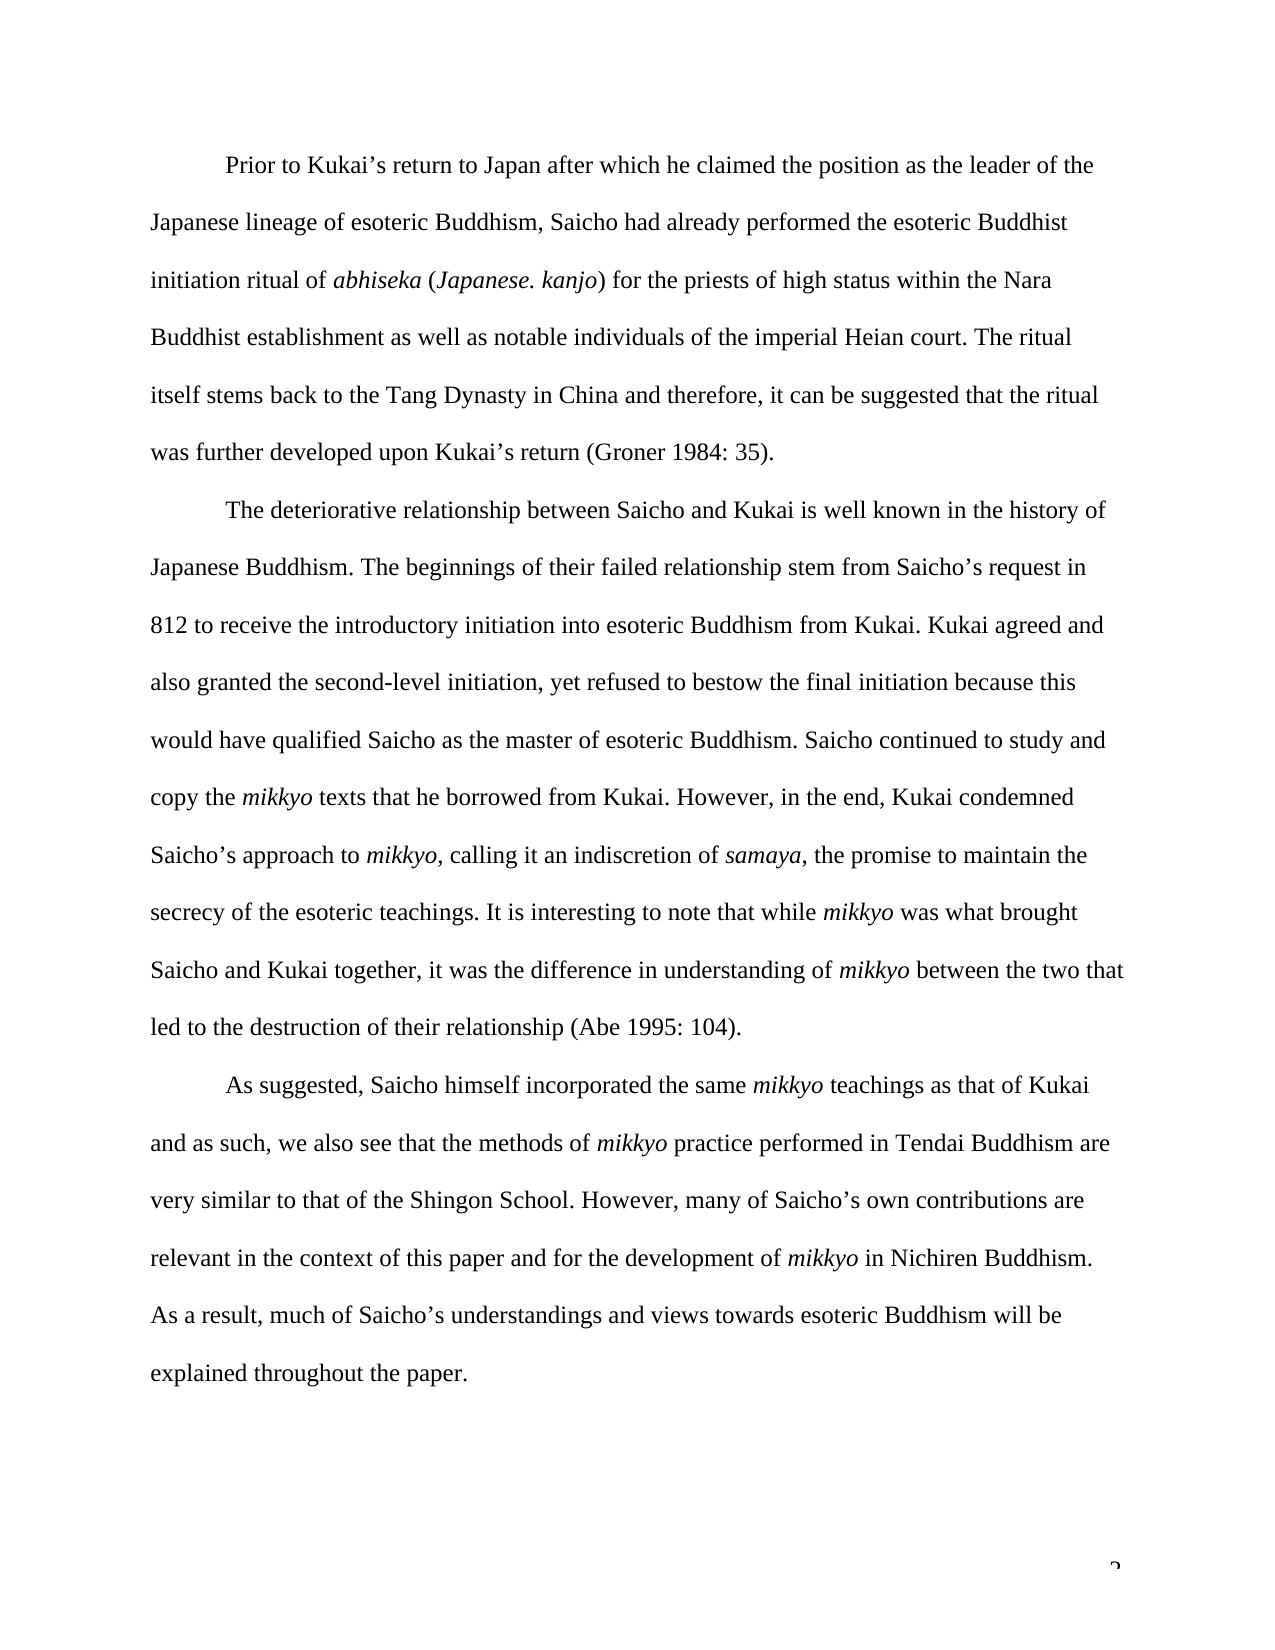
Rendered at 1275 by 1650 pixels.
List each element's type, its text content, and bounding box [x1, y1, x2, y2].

text The deteriorative relationship between Saicho and Kukai is well known in the history of Japanese Buddhism. The beginnings of their failed relationship stem from Saicho’s request in 812 to receive the introductory initiation into esoteric Buddhism from Kukai. Kukai agreed and also granted the second-level initiation, yet refused to bestow the final initiation because this would have qualified Saicho as the master of esoteric Buddhism. Saicho continued to study and copy the mikkyo texts that he borrowed from Kukai. However, in the end, Kukai condemned Saicho’s approach to mikkyo, calling it an indiscretion of samaya, the promise to maintain the secrecy of the esoteric teachings. It is interesting to note that while mikkyo was what brought Saicho and Kukai together, it was the difference in understanding of mikkyo between the two that led to the destruction of their relationship (Abe 1995: 104). [150, 495, 1124, 1041]
text As suggested, Saicho himself incorporated the same mikkyo teachings as that of Kukai and as such, we also see that the methods of mikkyo practice performed in Tendai Buddhism are very similar to that of the Shingon School. However, many of Saicho’s own contributions are relevant in the context of this paper and for the development of mikkyo in Nichiren Buddhism. As a result, much of Saicho’s understandings and views towards esoteric Buddhism will be explained throughout the paper. [150, 1070, 1112, 1386]
text Prior to Kukai’s return to Japan after which he claimed the position as the leader of the Japanese lineage of esoteric Buddhism, Saicho had already performed the esoteric Buddhist initiation ritual of abhiseka (Japanese. kanjo) for the priests of high status within the Nara Buddhist establishment as well as notable individuals of the imperial Heian court. The ritual itself stems back to the Tang Dynasty in China and therefore, it can be suggested that the ritual was further developed upon Kukai’s return (Groner 1984: 35). [150, 150, 1099, 466]
